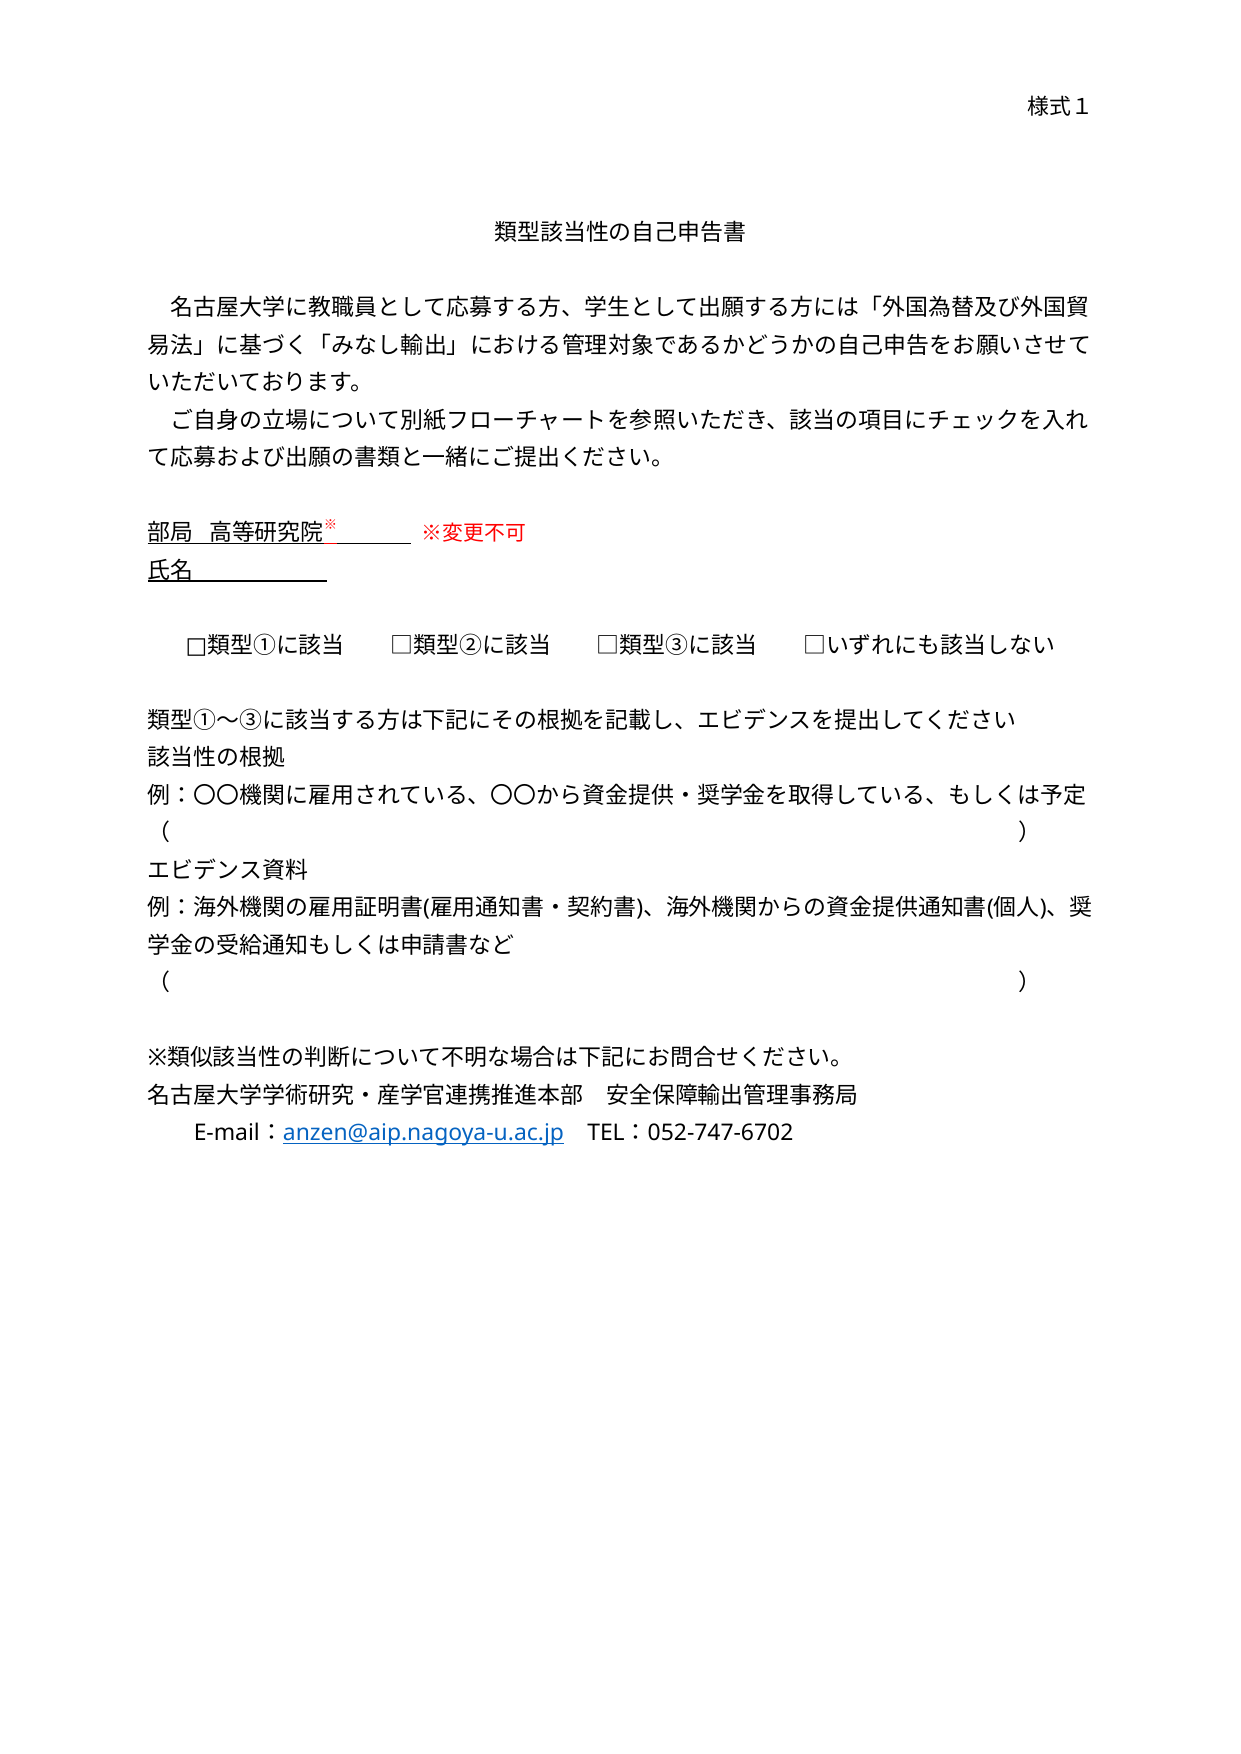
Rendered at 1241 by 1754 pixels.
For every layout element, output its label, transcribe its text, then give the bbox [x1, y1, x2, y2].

text ご自身の立場について別紙フローチャートを参照いただき、該当の項目にチェックを入れて応募および出願の書類と一緒にご提出ください。 [148, 400, 1092, 475]
text □類型①に該当 □類型②に該当 □類型③に該当 □いずれにも該当しない [148, 625, 1092, 662]
text E-mail：anzen@aip.nagoya-u.ac.jp TEL：052-747-6702 [148, 1112, 1092, 1150]
text （ ） [148, 812, 1092, 850]
text 例：海外機関の雇用証明書(雇用通知書・契約書)、海外機関からの資金提供通知書(個人)、奨学金の受給通知もしくは申請書など [148, 887, 1092, 962]
text ※類似該当性の判断について不明な場合は下記にお問合せください。 [148, 1037, 1092, 1075]
text 類型該当性の自己申告書 [148, 212, 1092, 250]
text （ ） [148, 962, 1092, 1000]
text 該当性の根拠 [148, 737, 1092, 775]
text 名古屋大学学術研究・産学官連携推進本部 安全保障輸出管理事務局 [148, 1075, 1092, 1112]
text 部局 高等研究院※ ※変更不可 [148, 512, 1092, 550]
text 名古屋大学に教職員として応募する方、学生として出願する方には「外国為替及び外国貿易法」に基づく「みなし輸出」における管理対象であるかどうかの自己申告をお願いさせていただいております。 [148, 287, 1092, 400]
text 類型①～③に該当する方は下記にその根拠を記載し、エビデンスを提出してください [148, 700, 1092, 737]
text 氏名 [148, 550, 1092, 587]
text 例：〇〇機関に雇用されている、〇〇から資金提供・奨学金を取得している、もしくは予定 [148, 775, 1092, 812]
text エビデンス資料 [148, 850, 1092, 887]
